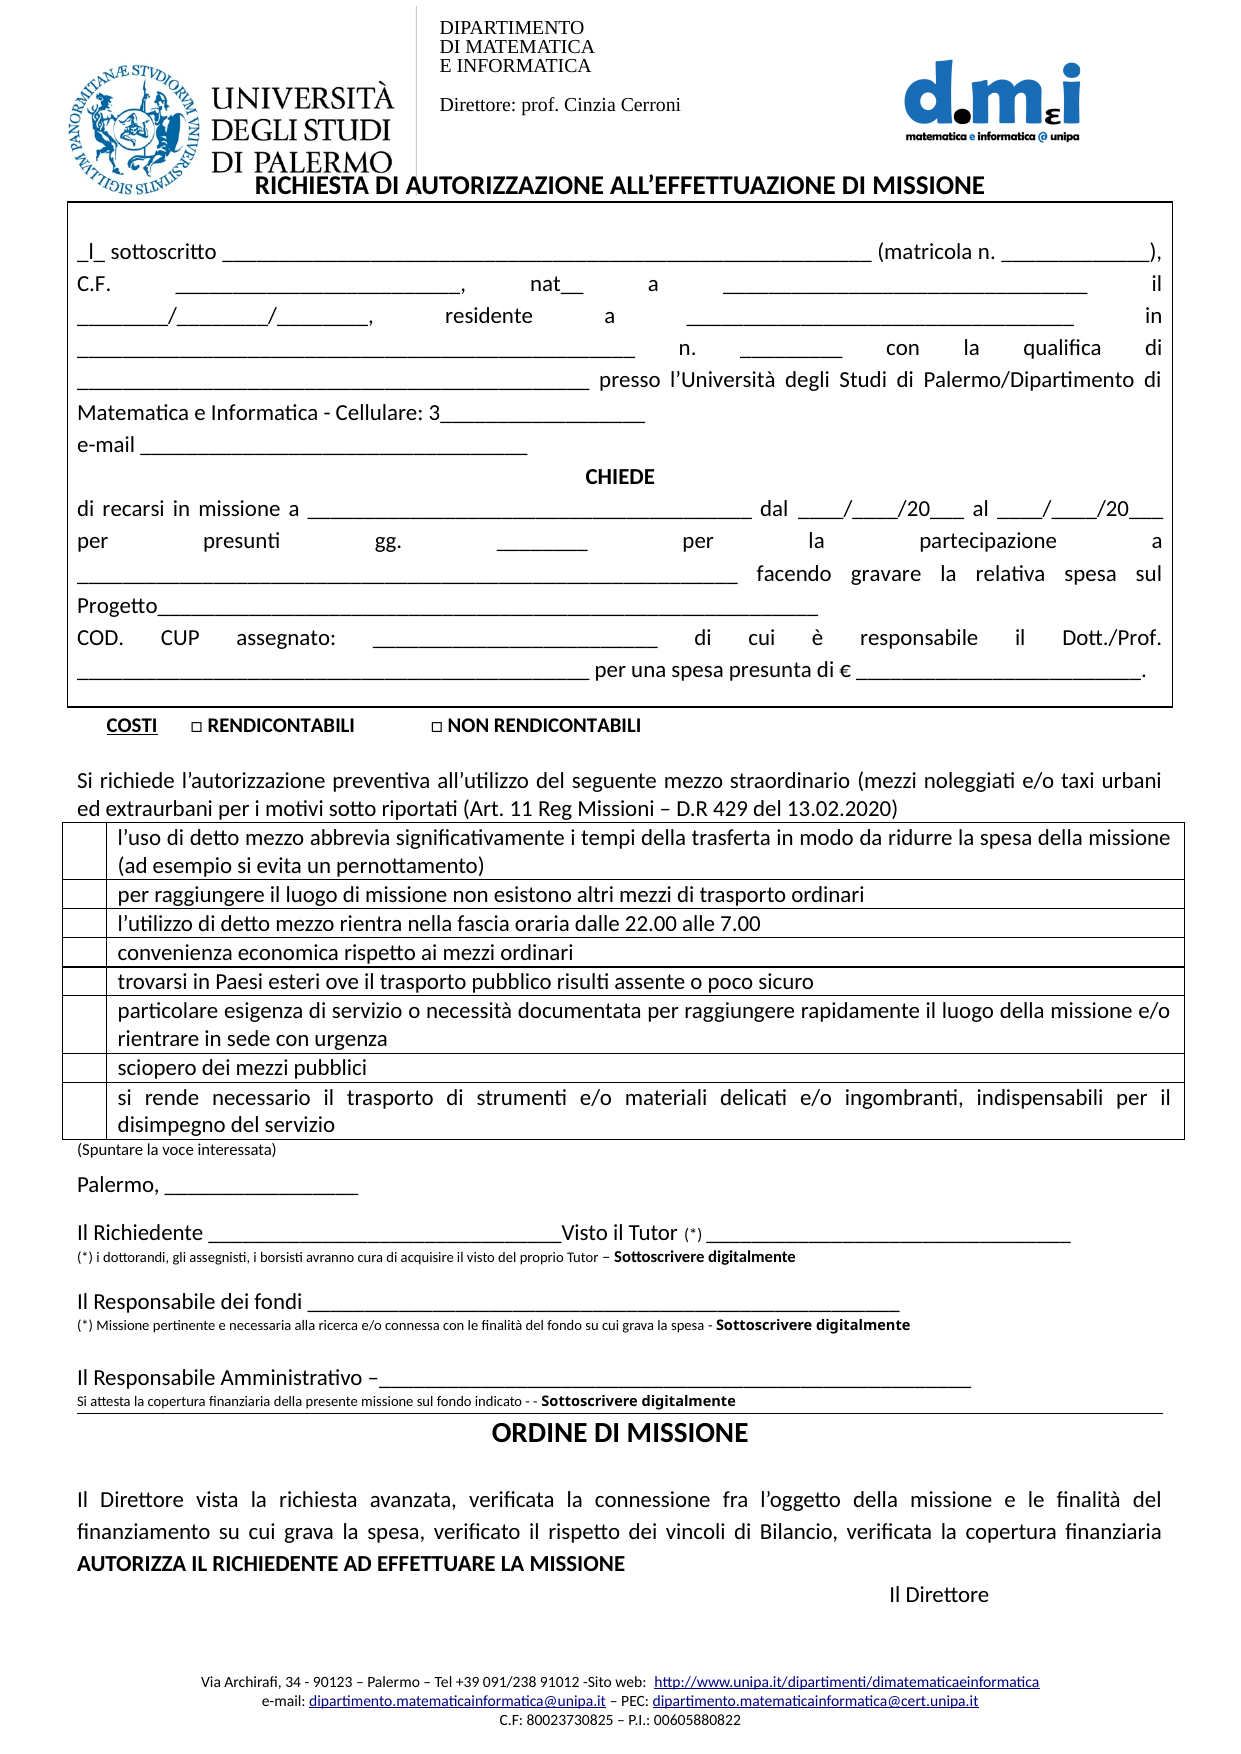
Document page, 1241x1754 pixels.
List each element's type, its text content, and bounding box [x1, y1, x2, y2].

table_cell [63, 968, 106, 995]
table_cell [63, 1083, 106, 1139]
text Il Responsabile dei fondi ____________________________________________________ [77, 1287, 1163, 1315]
table_cell [63, 1054, 106, 1082]
text Palermo, _________________ [77, 1170, 1163, 1198]
table_cell convenienza economica rispetto ai mezzi ordinari [107, 938, 1184, 966]
picture [68, 203, 1172, 233]
text Il Direttore vista la richiesta avanzata, verificata la connessione fra l’oggetto della missione e le finalità del finanziamento su cui grava la spesa, verificato il rispetto dei vincoli di Bilancio, verificata la copertura finanziaria AUTORIZZA IL RICHIEDENTE AD EFFETTUARE LA MISSIONE [77, 1486, 1163, 1577]
text CHIEDE [68, 458, 1172, 490]
text RICHIESTA DI AUTORIZZAZIONE ALL’EFFETTUAZIONE DI MISSIONE [77, 168, 1163, 201]
text COD. CUP assegnato: _________________________ di cui è responsabile il Dott./Prof. _____________________________________________ per una spesa presunta di € _________________________. [68, 619, 1172, 706]
text Il Direttore [889, 1580, 1163, 1608]
text COSTI □ RENDICONTABILI □ NON RENDICONTABILI [77, 712, 1163, 737]
table_cell [63, 938, 106, 966]
text (*) Missione pertinente e necessaria alla ricerca e/o connessa con le finalità del fondo su cui grava la spesa - Sottoscrivere digitalmente [77, 1315, 1163, 1335]
table_cell [63, 880, 106, 908]
text ORDINE DI MISSIONE [77, 1414, 1163, 1450]
table_cell si rende necessario il trasporto di strumenti e/o materiali delicati e/o ingombranti, indispensabili per il disimpegno del servizio [107, 1083, 1184, 1139]
text Il Responsabile Amministrativo –____________________________________________________ [77, 1363, 1163, 1391]
text Il Richiedente _______________________________Visto il Tutor (*) ________________________________ [77, 1218, 1163, 1246]
text Si richiede l’autorizzazione preventiva all’utilizzo del seguente mezzo straordinario (mezzi noleggiati e/o taxi urbani ed extraurbani per i motivi sotto riportati (Art. 11 Reg Missioni – D.R 429 del 13.02.2020) [77, 766, 1163, 822]
picture [2, 6, 1241, 284]
table_cell [63, 909, 106, 937]
text Si attesta la copertura finanziaria della presente missione sul fondo indicato - - Sottoscrivere digitalmente [77, 1391, 1163, 1413]
table_cell [63, 996, 106, 1052]
table_header [63, 823, 106, 879]
text e-mail __________________________________ [68, 426, 1172, 458]
table_cell l’utilizzo di detto mezzo rientra nella fascia oraria dalle 22.00 alle 7.00 [107, 909, 1184, 937]
table_cell particolare esigenza di servizio o necessità documentata per raggiungere rapidamente il luogo della missione e/o rientrare in sede con urgenza [107, 996, 1184, 1052]
table_header l’uso di detto mezzo abbrevia significativamente i tempi della trasferta in modo da ridurre la spesa della missione (ad esempio si evita un pernottamento) [107, 823, 1184, 879]
text (*) i dottorandi, gli assegnisti, i borsisti avranno cura di acquisire il visto del proprio Tutor – Sottoscrivere digitalmente [77, 1246, 1163, 1267]
text di recarsi in missione a _______________________________________ dal ____/____/20___ al ____/____/20___ per presunti gg. ________ per la partecipazione a __________________________________________________________ facendo gravare la relativa spesa sul Progetto__________________________________________________________ [68, 491, 1172, 619]
table_cell trovarsi in Paesi esteri ove il trasporto pubblico risulti assente o poco sicuro [107, 968, 1184, 995]
text _l_ sottoscritto _________________________________________________________ (matricola n. _____________), C.F. _________________________, nat__ a ________________________________ il ________/________/________, residente a __________________________________ in _________________________________________________ n. _________ con la qualifica di _____________________________________________ presso l’Università degli Studi di Palermo/Dipartimento di Matematica e Informatica - Cellulare: 3__________________ [68, 233, 1172, 426]
table_cell per raggiungere il luogo di missione non esistono altri mezzi di trasporto ordinari [107, 880, 1184, 908]
table_cell sciopero dei mezzi pubblici [107, 1054, 1184, 1082]
text (Spuntare la voce interessata) [77, 1140, 1163, 1160]
